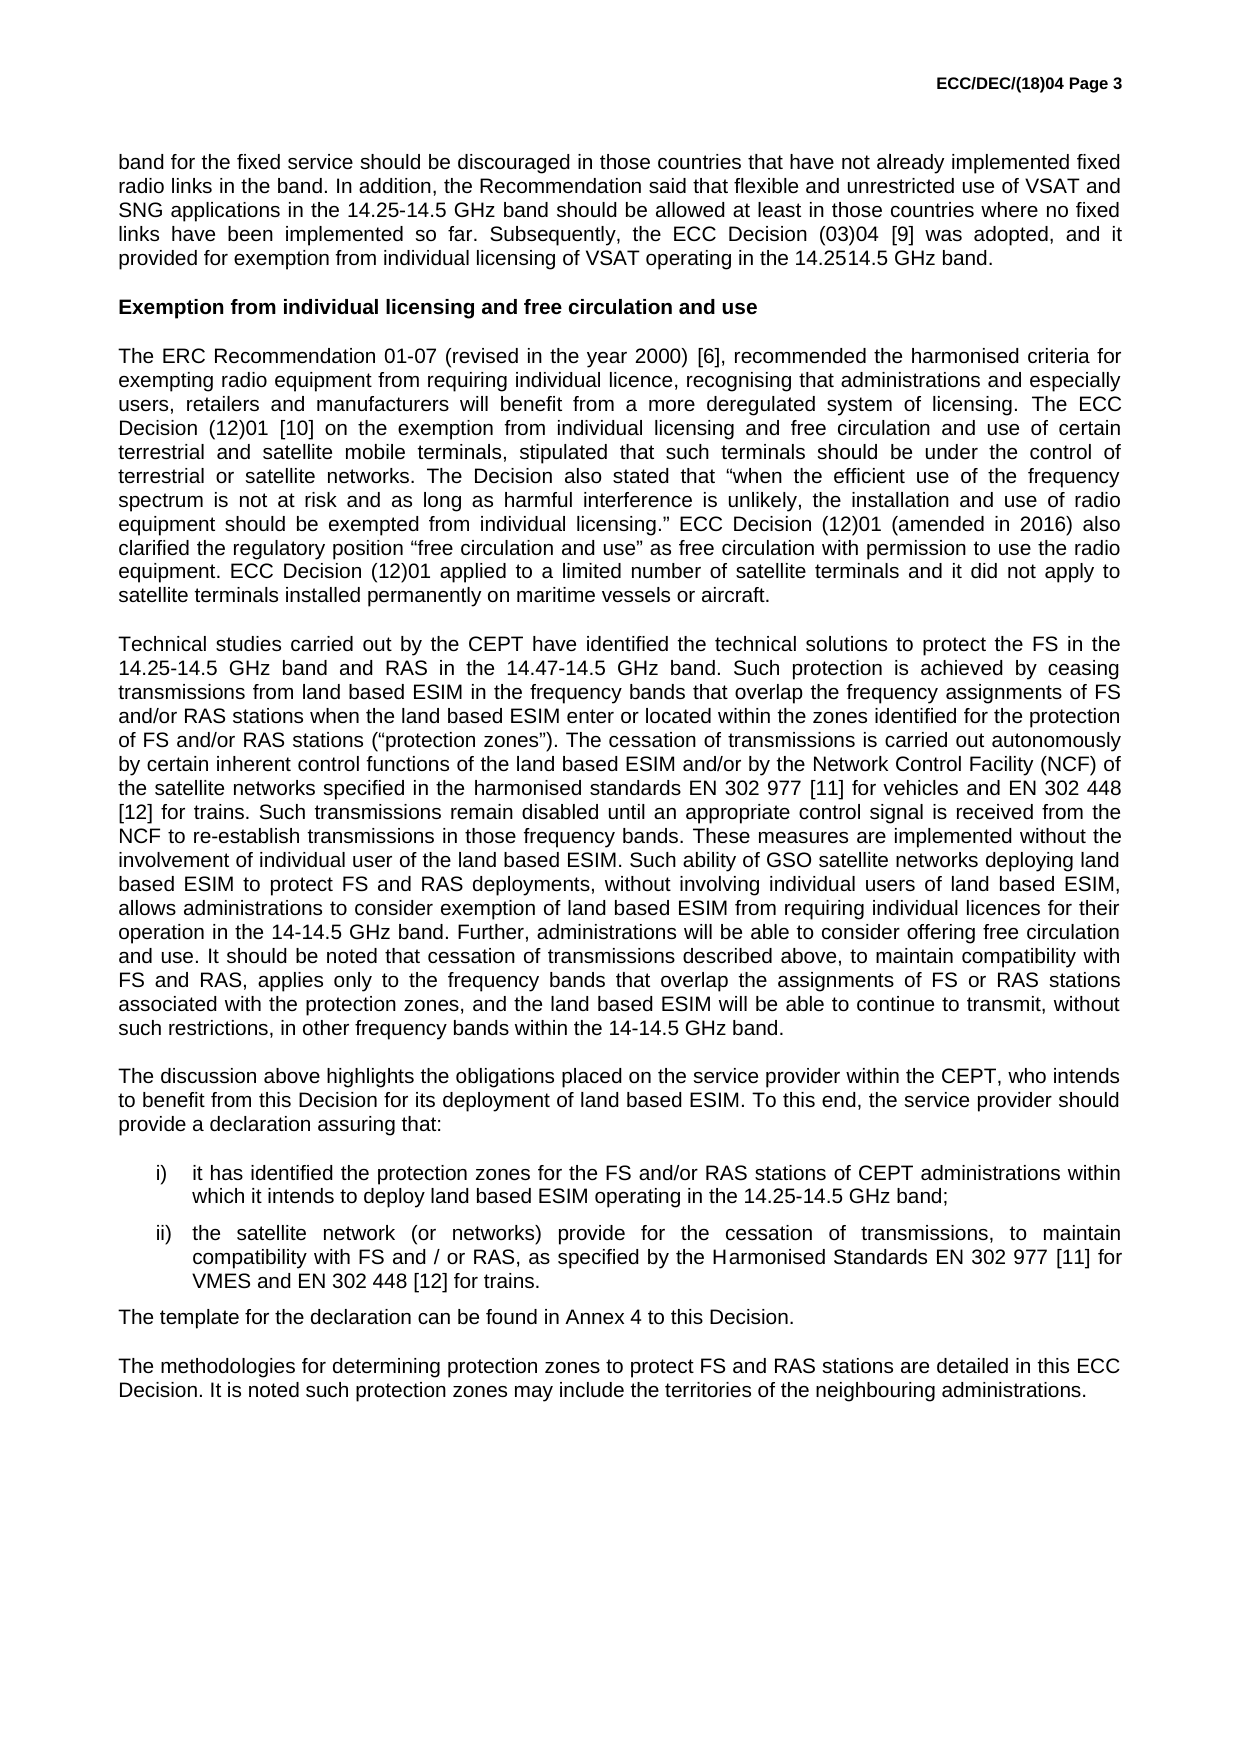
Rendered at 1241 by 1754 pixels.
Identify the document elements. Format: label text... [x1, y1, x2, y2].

text The ERC Recommendation 01-07 (revised in the year 2000) [6], recommended the harmonised criteria for exempting radio equipment from requiring individual licence, recognising that administrations and especially users, retailers and manufacturers will benefit from a more deregulated system of licensing. The ECC Decision (12)01 [10] on the exemption from individual licensing and free circulation and use of certain terrestrial and satellite mobile terminals, stipulated that such terminals should be under the control of terrestrial or satellite networks. The Decision also stated that “when the efficient use of the frequency spectrum is not at risk and as long as harmful interference is unlikely, the installation and use of radio equipment should be exempted from individual licensing.” ECC Decision (12)01 (amended in 2016) also clarified the regulatory position “free circulation and use” as free circulation with permission to use the radio equipment. ECC Decision (12)01 applied to a limited number of satellite terminals and it did not apply to satellite terminals installed permanently on maritime vessels or aircraft. [118, 344, 1122, 607]
text Technical studies carried out by the CEPT have identified the technical solutions to protect the FS in the 14.25-14.5 GHz band and RAS in the 14.47-14.5 GHz band. Such protection is achieved by ceasing transmissions from land based ESIM in the frequency bands that overlap the frequency assignments of FS and/or RAS stations when the land based ESIM enter or located within the zones identified for the protection of FS and/or RAS stations (“protection zones”). The cessation of transmissions is carried out autonomously by certain inherent control functions of the land based ESIM and/or by the Network Control Facility (NCF) of the satellite networks specified in the harmonised standards EN 302 977 [11] for vehicles and EN 302 448 [12] for trains. Such transmissions remain disabled until an appropriate control signal is received from the NCF to re-establish transmissions in those frequency bands. These measures are implemented without the involvement of individual user of the land based ESIM. Such ability of GSO satellite networks deploying land based ESIM to protect FS and RAS deployments, without involving individual users of land based ESIM, allows administrations to consider exemption of land based ESIM from requiring individual licences for their operation in the 14-14.5 GHz band. Further, administrations will be able to consider offering free circulation and use. It should be noted that cessation of transmissions described above, to maintain compatibility with FS and RAS, applies only to the frequency bands that overlap the assignments of FS or RAS stations associated with the protection zones, and the land based ESIM will be able to continue to transmit, without such restrictions, in other frequency bands within the 14-14.5 GHz band. [118, 632, 1122, 1039]
text The discussion above highlights the obligations placed on the service provider within the CEPT, who intends to benefit from this Decision for its deployment of land based ESIM. To this end, the service provider should provide a declaration assuring that: [118, 1063, 1122, 1135]
text The template for the declaration can be found in Annex 4 to this Decision. [118, 1305, 1122, 1329]
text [118, 150, 1122, 270]
text Exemption from individual licensing and free circulation and use [118, 295, 1122, 319]
list it has identified the protection zones for the FS and/or RAS stations of CEPT administrations within which it intends to deploy land based ESIM operating in the 14.25-14.5 GHz band; [156, 1160, 1122, 1208]
list the satellite network (or networks) provide for the cessation of transmissions, to maintain compatibility with FS and / or RAS, as specified by the Harmonised Standards EN 302 977 [11] for VMES and EN 302 448 [12] for trains. [156, 1221, 1122, 1293]
text The methodologies for determining protection zones to protect FS and RAS stations are detailed in this ECC Decision. It is noted such protection zones may include the territories of the neighbouring administrations. [118, 1354, 1122, 1402]
